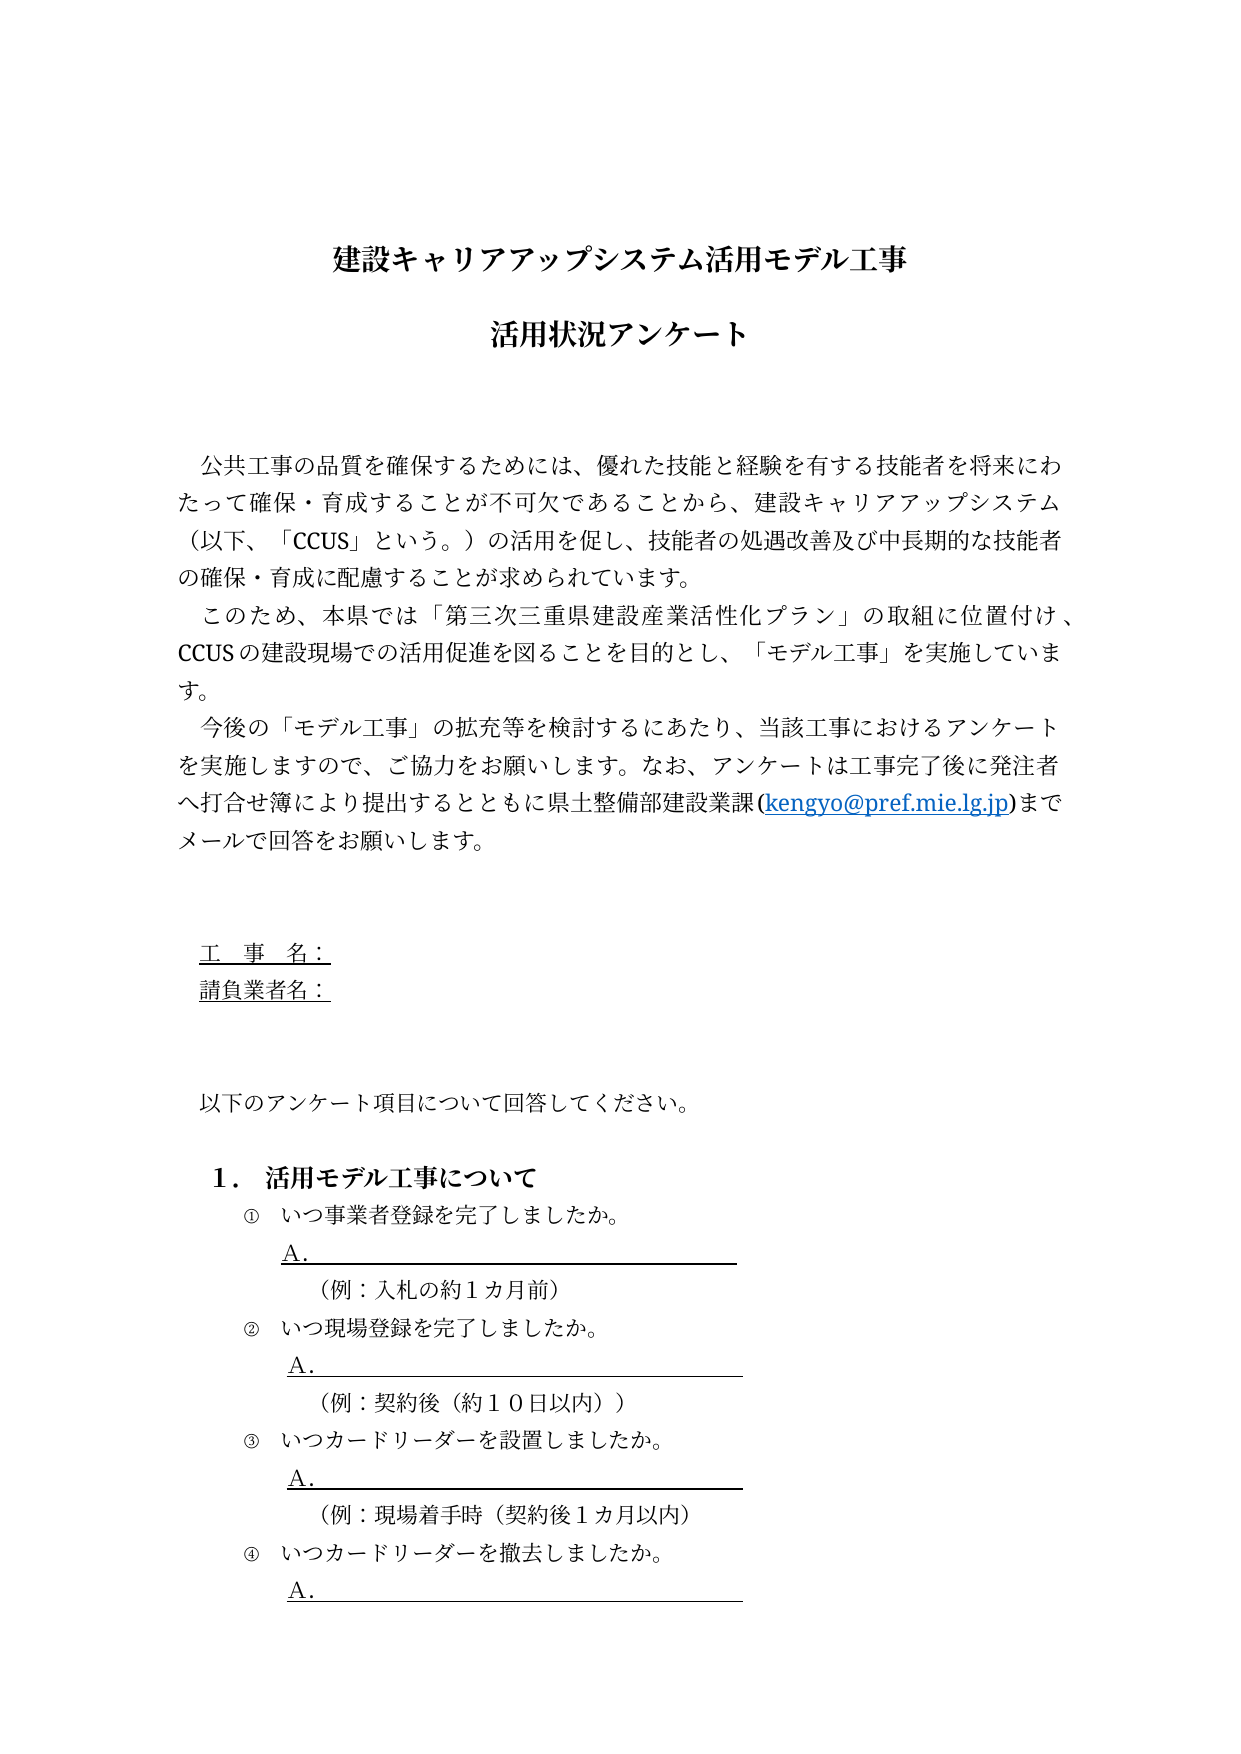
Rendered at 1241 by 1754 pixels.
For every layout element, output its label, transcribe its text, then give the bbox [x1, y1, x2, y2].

text このため、本県では「第三次三重県建設産業活性化プラン」の取組に位置付け、CCUSの建設現場での活用促進を図ることを目的とし、「モデル工事」を実施しています。 [177, 596, 1063, 708]
list （例：現場着手時（契約後１カ月以内） [287, 1496, 1063, 1533]
list Ａ. [281, 1233, 1063, 1271]
list いつ事業者登録を完了しましたか。 [243, 1196, 1063, 1233]
text 建設キャリアアップシステム活用モデル工事 [177, 221, 1063, 296]
list Ａ. [287, 1571, 1063, 1608]
text 活用状況アンケート [177, 296, 1063, 371]
list 活用モデル工事について [207, 1158, 1063, 1196]
text 以下のアンケート項目について回答してください。 [177, 1083, 1063, 1121]
list いつ現場登録を完了しましたか。 [243, 1308, 1063, 1346]
list Ａ. [287, 1458, 1063, 1496]
text 公共工事の品質を確保するためには、優れた技能と経験を有する技能者を将来にわたって確保・育成することが不可欠であることから、建設キャリアアップシステム（以下、「CCUS」という。）の活用を促し、技能者の処遇改善及び中長期的な技能者の確保・育成に配慮することが求められています。 [177, 446, 1063, 596]
list いつカードリーダーを設置しましたか。 [243, 1421, 1063, 1458]
list （例：契約後（約１０日以内）） [287, 1383, 1063, 1421]
text 請負業者名： [177, 971, 1063, 1008]
list いつカードリーダーを撤去しましたか。 [243, 1533, 1063, 1571]
list Ａ. [287, 1346, 1063, 1383]
text 工 事 名： [177, 933, 1063, 971]
text 今後の「モデル工事」の拡充等を検討するにあたり、当該工事におけるアンケートを実施しますので、ご協力をお願いします。なお、アンケートは工事完了後に発注者へ打合せ簿により提出するとともに県土整備部建設業課(kengyo@pref.mie.lg.jp)までメールで回答をお願いします。 [177, 708, 1063, 858]
text （例：入札の約１カ月前） [177, 1271, 1063, 1308]
